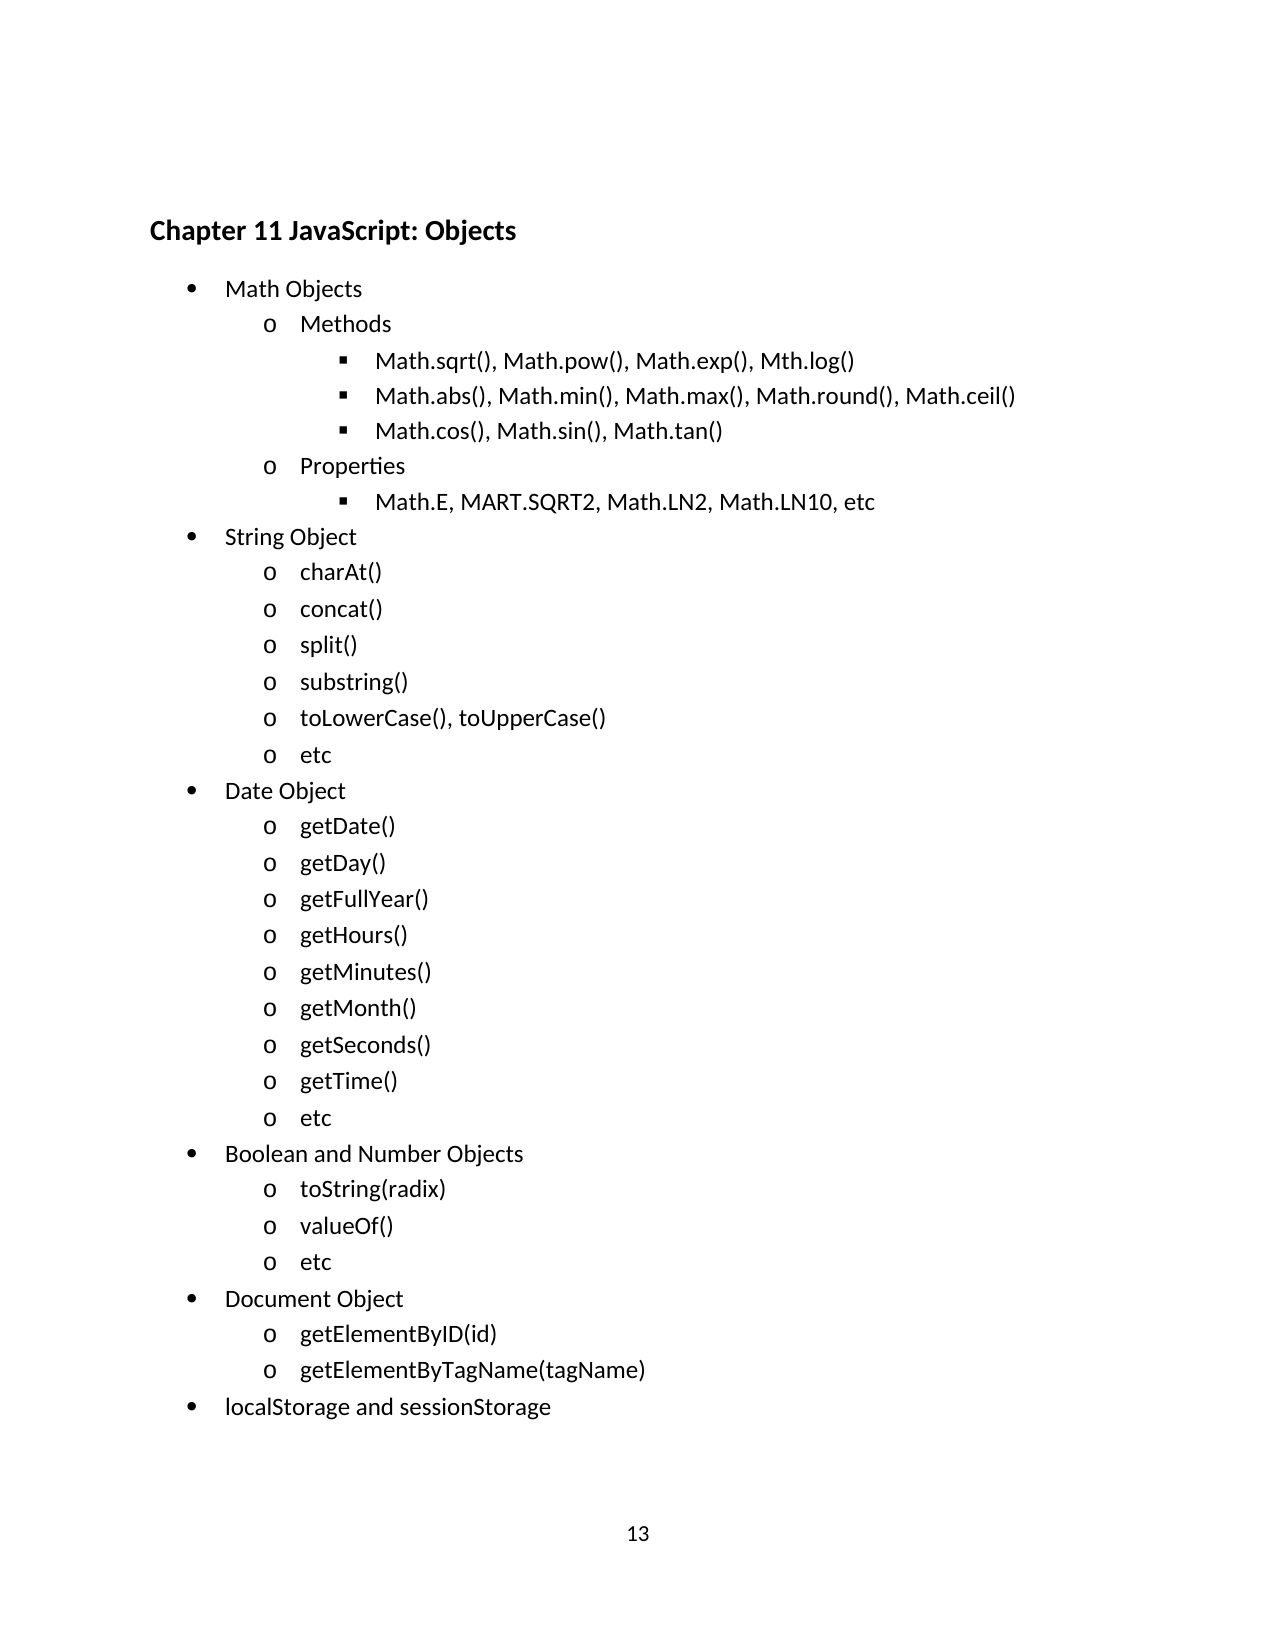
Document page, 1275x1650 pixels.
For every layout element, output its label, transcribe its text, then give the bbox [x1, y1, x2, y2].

list getSeconds() [262, 1029, 1125, 1061]
list substring() [262, 666, 1125, 698]
list getDate() [262, 810, 1125, 842]
list toLowerCase(), toUpperCase() [262, 702, 1125, 734]
list localStorage and sessionStorage [187, 1391, 1125, 1421]
list getHours() [262, 919, 1125, 951]
list getDay() [262, 847, 1125, 878]
list getMonth() [262, 992, 1125, 1024]
list Properties [262, 450, 1125, 482]
list Date Object [187, 775, 1125, 806]
list getElementByID(id) [262, 1318, 1125, 1349]
text Chapter 11 JavaScript: Objects [150, 212, 1125, 247]
list Math.abs(), Math.min(), Math.max(), Math.round(), Math.ceil() [337, 380, 1125, 411]
list Math.sqrt(), Math.pow(), Math.exp(), Mth.log() [337, 345, 1125, 376]
list Math Objects [187, 273, 1125, 304]
list Math.E, MART.SQRT2, Math.LN2, Math.LN10, etc [337, 486, 1125, 517]
list getElementByTagName(tagName) [262, 1354, 1125, 1386]
list split() [262, 629, 1125, 661]
list getFullYear() [262, 883, 1125, 915]
list getMinutes() [262, 956, 1125, 988]
list Math.cos(), Math.sin(), Math.tan() [337, 415, 1125, 446]
list String Object [187, 521, 1125, 552]
list charAt() [262, 556, 1125, 588]
list toString(radix) [262, 1173, 1125, 1205]
list etc [262, 1102, 1125, 1134]
list Methods [262, 308, 1125, 340]
list Boolean and Number Objects [187, 1138, 1125, 1169]
list etc [262, 739, 1125, 771]
list getTime() [262, 1065, 1125, 1097]
list Document Object [187, 1283, 1125, 1313]
list etc [262, 1246, 1125, 1278]
list valueOf() [262, 1210, 1125, 1242]
list concat() [262, 593, 1125, 625]
